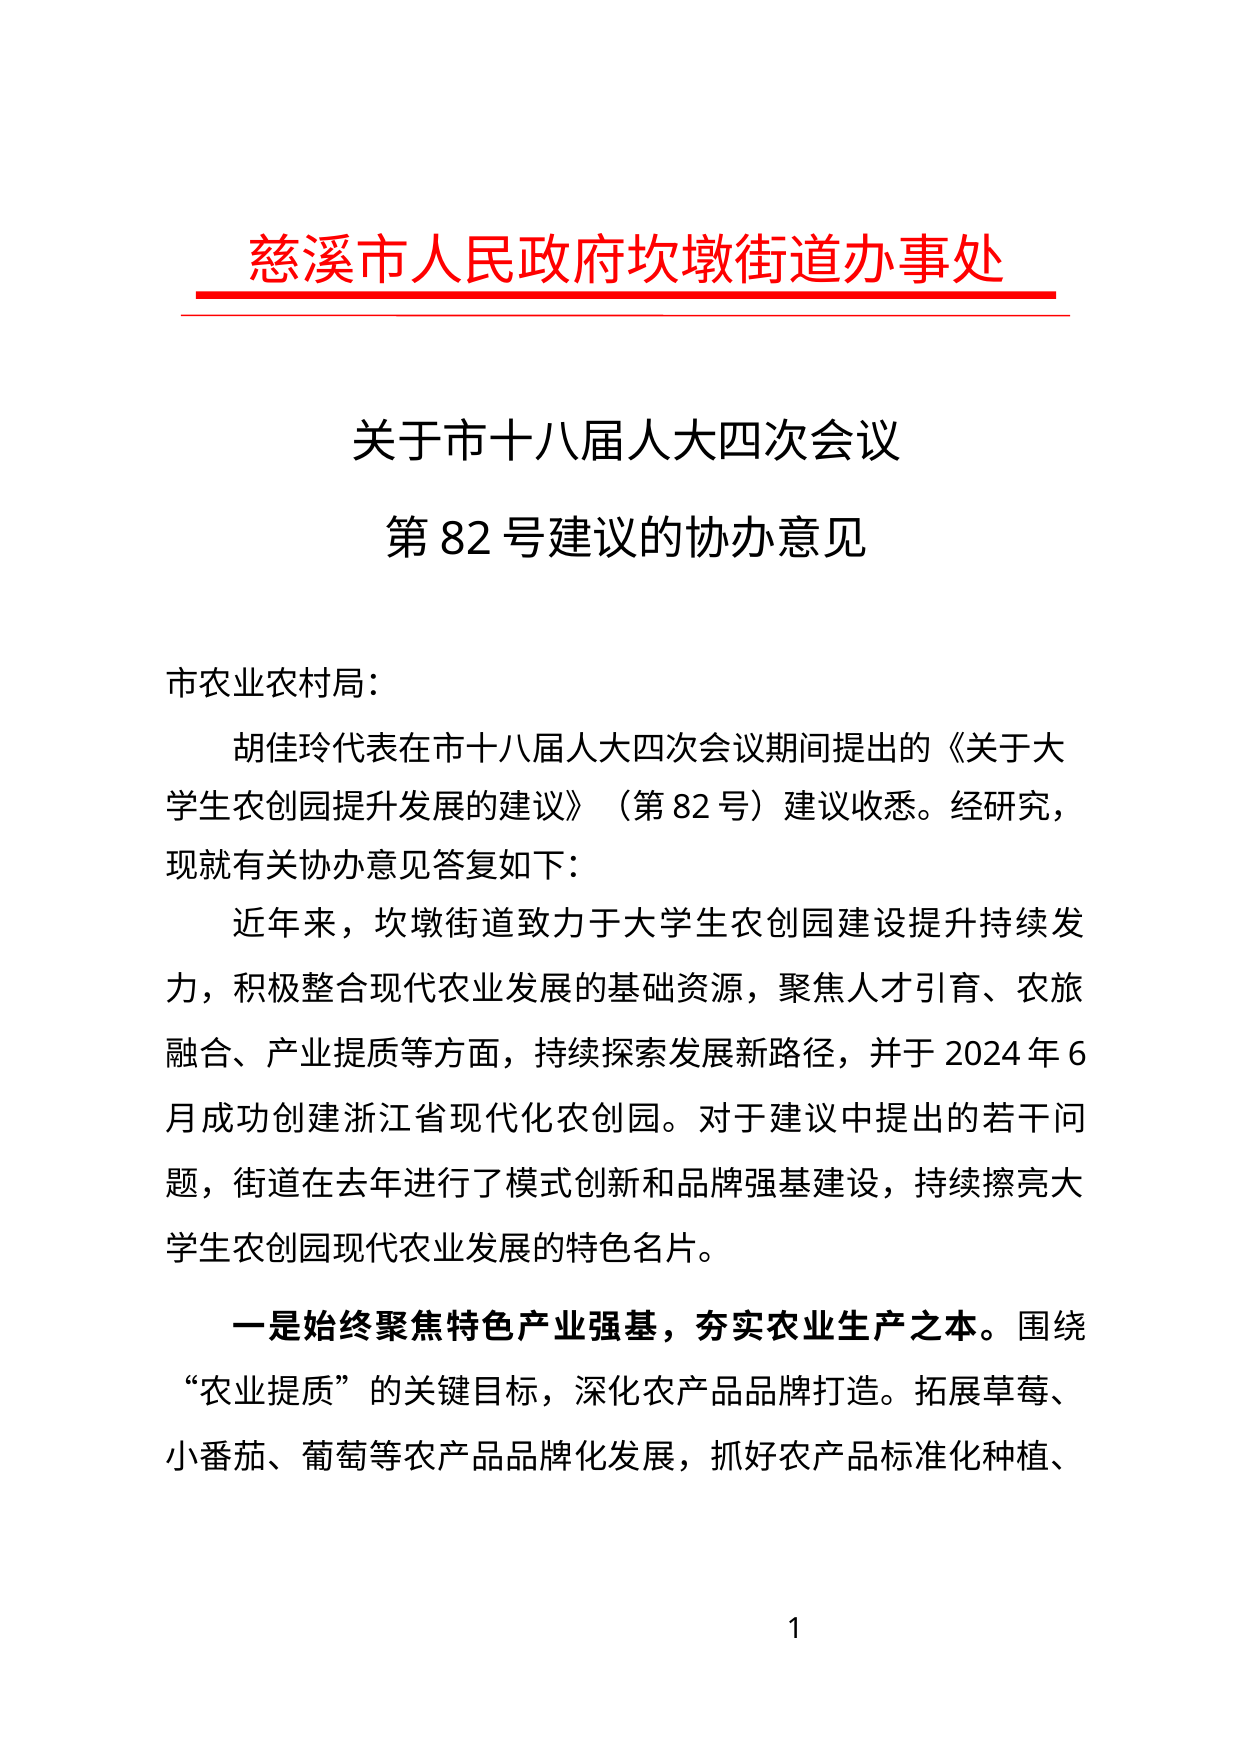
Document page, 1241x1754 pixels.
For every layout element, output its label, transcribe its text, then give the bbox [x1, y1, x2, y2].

text 胡佳玲代表在市十八届人大四次会议期间提出的《关于大学生农创园提升发展的建议》（第82号）建议收悉。经研究，现就有关协办意见答复如下： [165, 714, 1087, 889]
text 第82号建议的协办意见 [165, 486, 1087, 584]
text 关于市十八届人大四次会议 [165, 389, 1087, 486]
text 近年来，坎墩街道致力于大学生农创园建设提升持续发力，积极整合现代农业发展的基础资源，聚焦人才引育、农旅融合、产业提质等方面，持续探索发展新路径，并于2024年6月成功创建浙江省现代化农创园。对于建议中提出的若干问题，街道在去年进行了模式创新和品牌强基建设，持续擦亮大学生农创园现代农业发展的特色名片。 [165, 889, 1087, 1279]
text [165, 1291, 1087, 1486]
text 慈溪市人民政府坎墩街道办事处 [165, 233, 1087, 291]
text 市农业农村局： [165, 649, 1087, 714]
